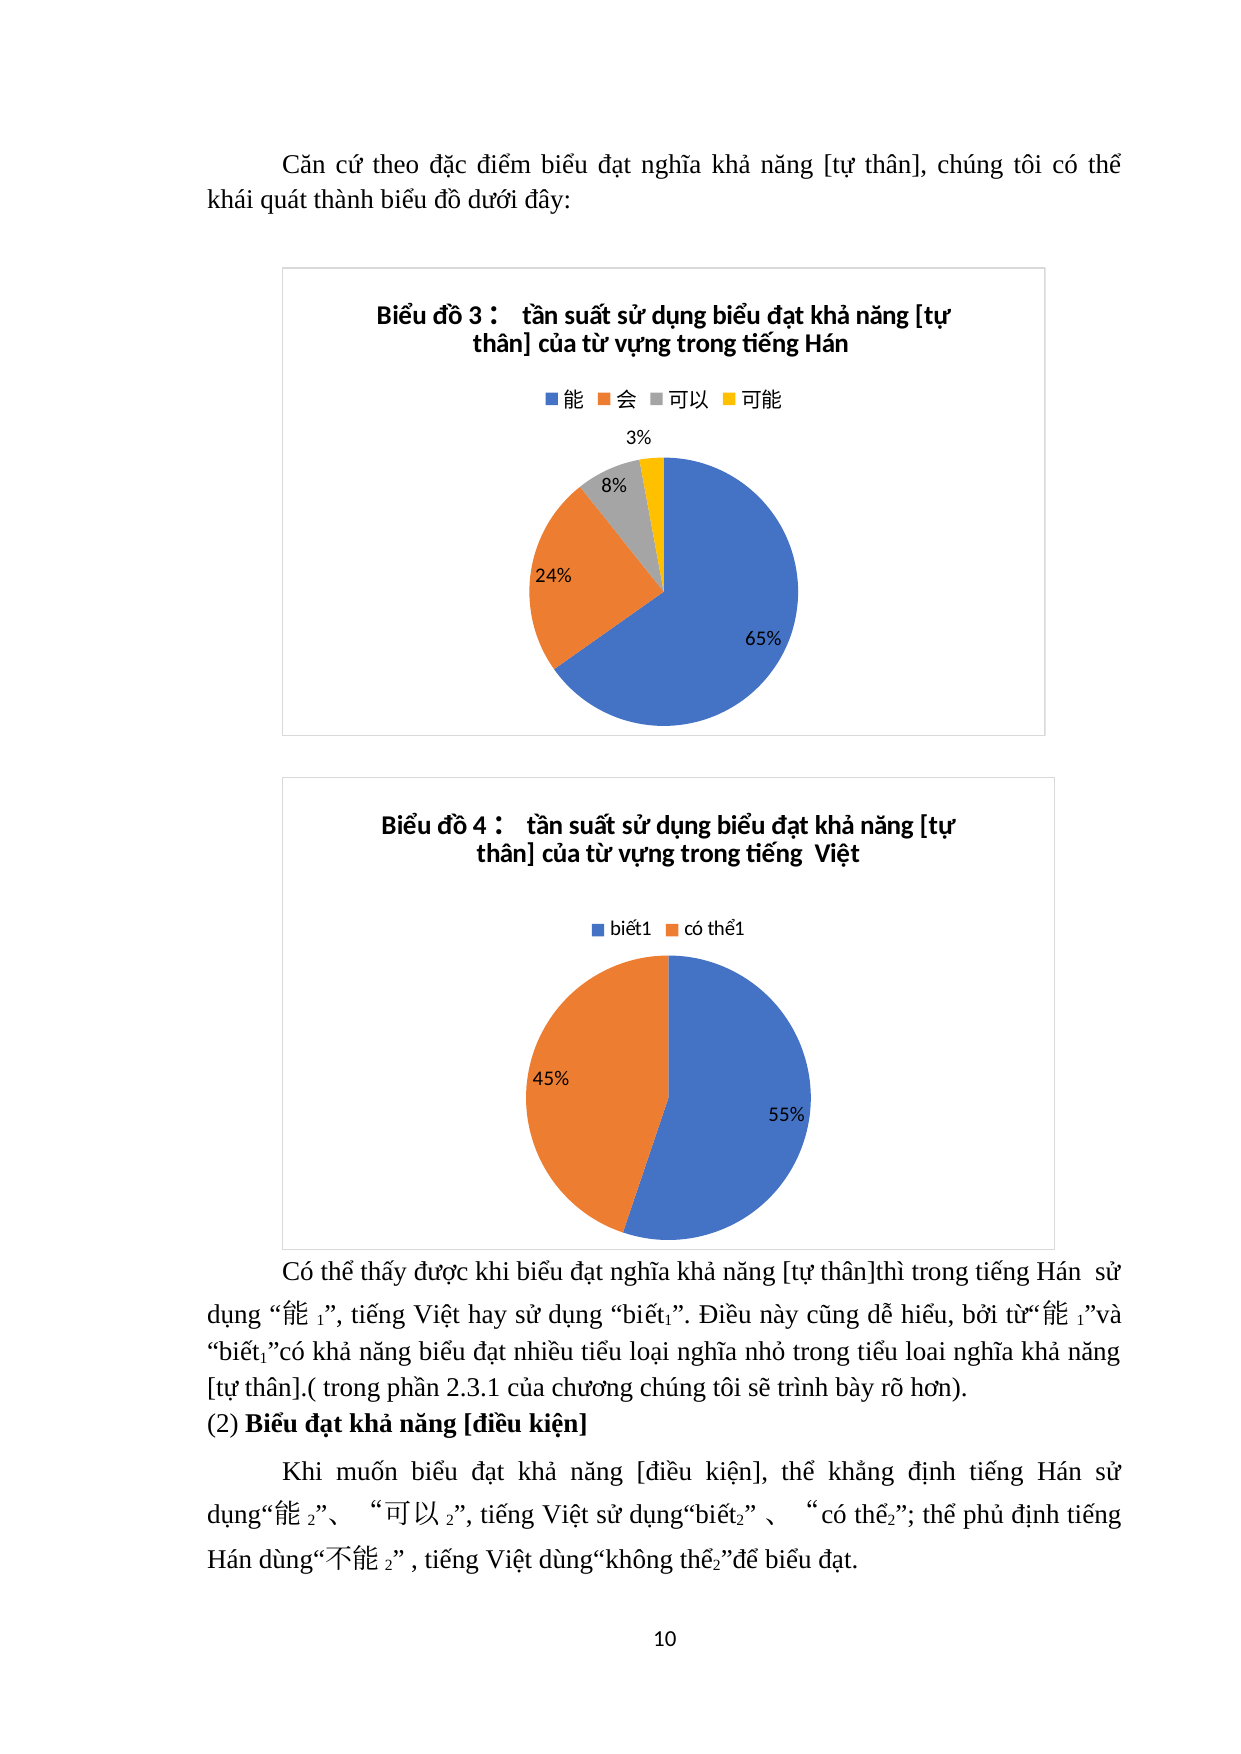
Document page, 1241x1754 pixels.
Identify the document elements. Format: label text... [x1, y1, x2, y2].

text Khi muốn biểu đạt khả năng [điều kiện], thể khẳng định tiếng Hán sử dụng“能2”、“可以2”, tiếng Việt sử dụng“biết2” 、“có thể2”; thể phủ định tiếng Hán dùng“不能2” , tiếng Việt dùng“không thể2”để biểu đạt. [207, 1455, 1122, 1576]
text (2) Biểu đạt khả năng [điều kiện] [207, 1407, 1122, 1438]
text Có thể thấy được khi biểu đạt nghĩa khả năng [tự thân]thì trong tiếng Hán sử dụng “能1”, tiếng Việt hay sử dụng “biết1”. Điều này cũng dễ hiểu, bởi từ“能1”và “biết1”có khả năng biểu đạt nhiều tiểu loại nghĩa nhỏ trong tiểu loai nghĩa khả năng [tự thân].( trong phần 2.3.1 của chương chúng tôi sẽ trình bày rõ hơn). [207, 1255, 1122, 1402]
text Căn cứ theo đặc điểm biểu đạt nghĩa khả năng [tự thân], chúng tôi có thể khái quát thành biểu đồ dưới đây: [207, 148, 1122, 214]
